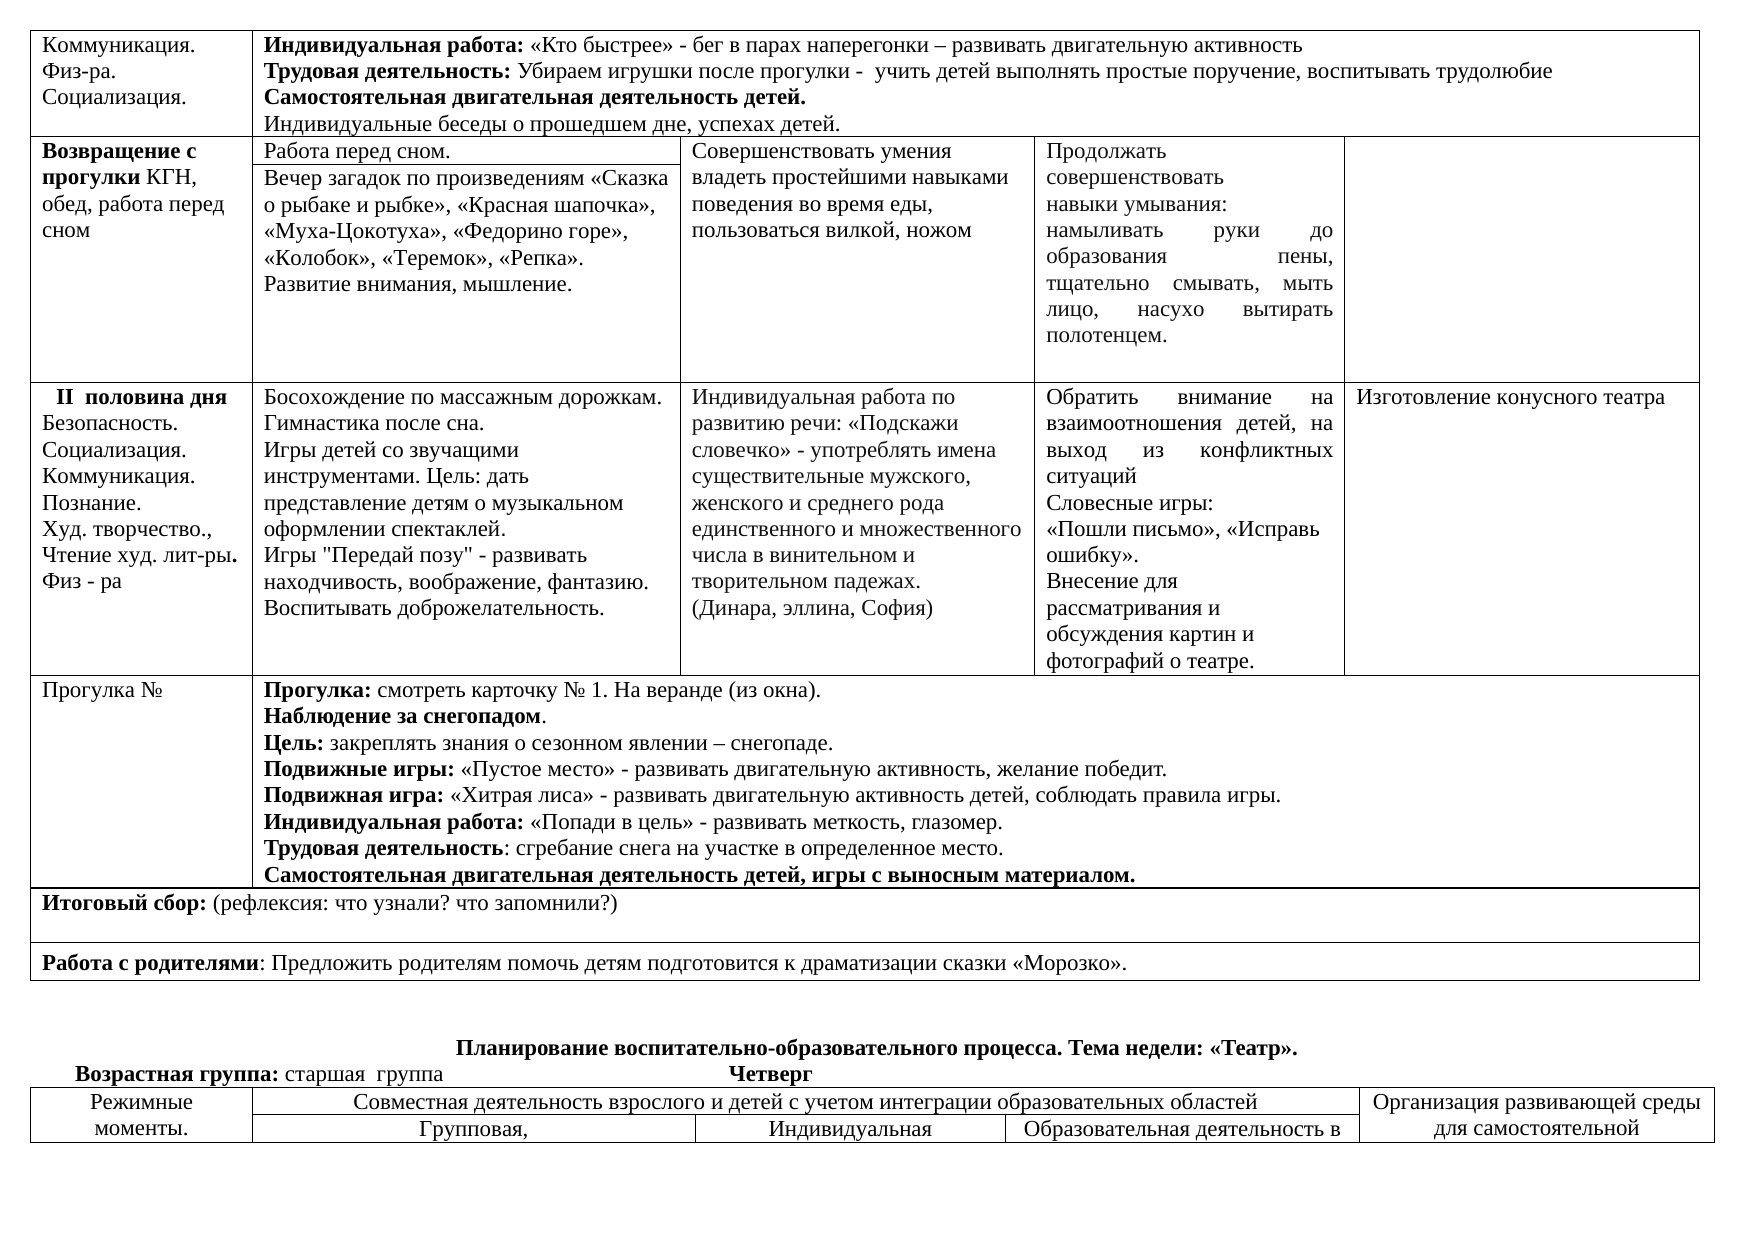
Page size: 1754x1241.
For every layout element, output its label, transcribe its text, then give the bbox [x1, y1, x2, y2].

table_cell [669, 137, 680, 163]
table_cell Индивидуальная [696, 1115, 1005, 1142]
table_cell Продолжать совершенствовать навыки умывания: намыливать руки до образования пены, тщательно смывать, мыть лицо, насухо вытирать полотенцем. [1035, 137, 1344, 382]
table_cell Индивидуальная работа по развитию речи: «Подскажи словечко» - употреблять имена существительные мужского, женского и среднего рода единственного и множественного числа в винительном и творительном падежах. (Динара, эллина, София) [681, 383, 1034, 675]
table_cell Совершенствовать умения владеть простейшими навыками поведения во время еды, пользоваться вилкой, ножом [681, 137, 1034, 382]
table_cell Прогулка № [31, 676, 252, 887]
table_header Организация развивающей среды для самостоятельной деятельности детей (центры активности, все помещения группы) [1360, 1088, 1714, 1142]
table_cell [253, 1115, 695, 1142]
table_cell Босохождение по массажным дорожкам. Гимнастика после сна. Игры детей со звучащими инструментами. Цель: дать представление детям о музыкальном оформлении спектаклей. Игры "Передай позу" - развивать находчивость, воображение, фантазию. Воспитывать доброжелательность. [253, 383, 680, 675]
table_cell Обратить внимание на взаимоотношения детей, на выход из конфликтных ситуаций Словесные игры: «Пошли письмо», «Исправь ошибку». Внесение для рассматривания и обсуждения картин и фотографий о театре. [1035, 383, 1344, 675]
table_header Совместная деятельность взрослого и детей с учетом интеграции образовательных областей [253, 1088, 1359, 1114]
table_header Итоговый сбор: (рефлексия: что узнали? что запомнили?) [31, 889, 1699, 942]
table_header Режимные моменты. Интеграция [31, 1088, 252, 1142]
table_cell Вечер загадок по произведениям «Сказка о рыбаке и рыбке», «Красная шапочка», «Муха-Цокотуха», «Федорино горе», «Колобок», «Теремок», «Репка». Развитие внимания, мышление. [253, 165, 680, 382]
table_cell Прогулка: смотреть карточку № 1. На веранде (из окна). Наблюдение за снегопадом. Цель: закреплять знания о сезонном явлении – снегопаде. Подвижные игры: «Пустое место» - развивать двигательную активность, желание победит. Подвижная игра: «Хитрая лиса» - развивать двигательную активность детей, соблюдать правила игры. Индивидуальная работа: «Попади в цель» - развивать меткость, глазомер. Трудовая деятельность: сгребание снега на участке в определенное место. Самостоятельная двигательная деятельность детей, игры с выносным материалом. [253, 676, 1699, 887]
table_cell [1345, 137, 1699, 382]
table_cell Возвращение с прогулки КГН, обед, работа перед сном [31, 137, 252, 382]
table_cell Работа с родителями: Предложить родителям помочь детям подготовится к драматизации сказки «Морозко». [31, 943, 1699, 980]
table_cell Изготовление конусного театра [1345, 383, 1699, 675]
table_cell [1006, 1115, 1359, 1142]
table_cell II половина дня Безопасность. Социализация. Коммуникация. Познание. Худ. творчество., Чтение худ. лит-ры. Физ - ра [31, 383, 252, 675]
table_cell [253, 31, 1699, 136]
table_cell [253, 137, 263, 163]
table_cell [31, 31, 252, 136]
text Возрастная группа: старшая группа Четверг [75, 1061, 1679, 1087]
text Планирование воспитательно-образовательного процесса. Тема недели: «Театр». [75, 1034, 1679, 1061]
